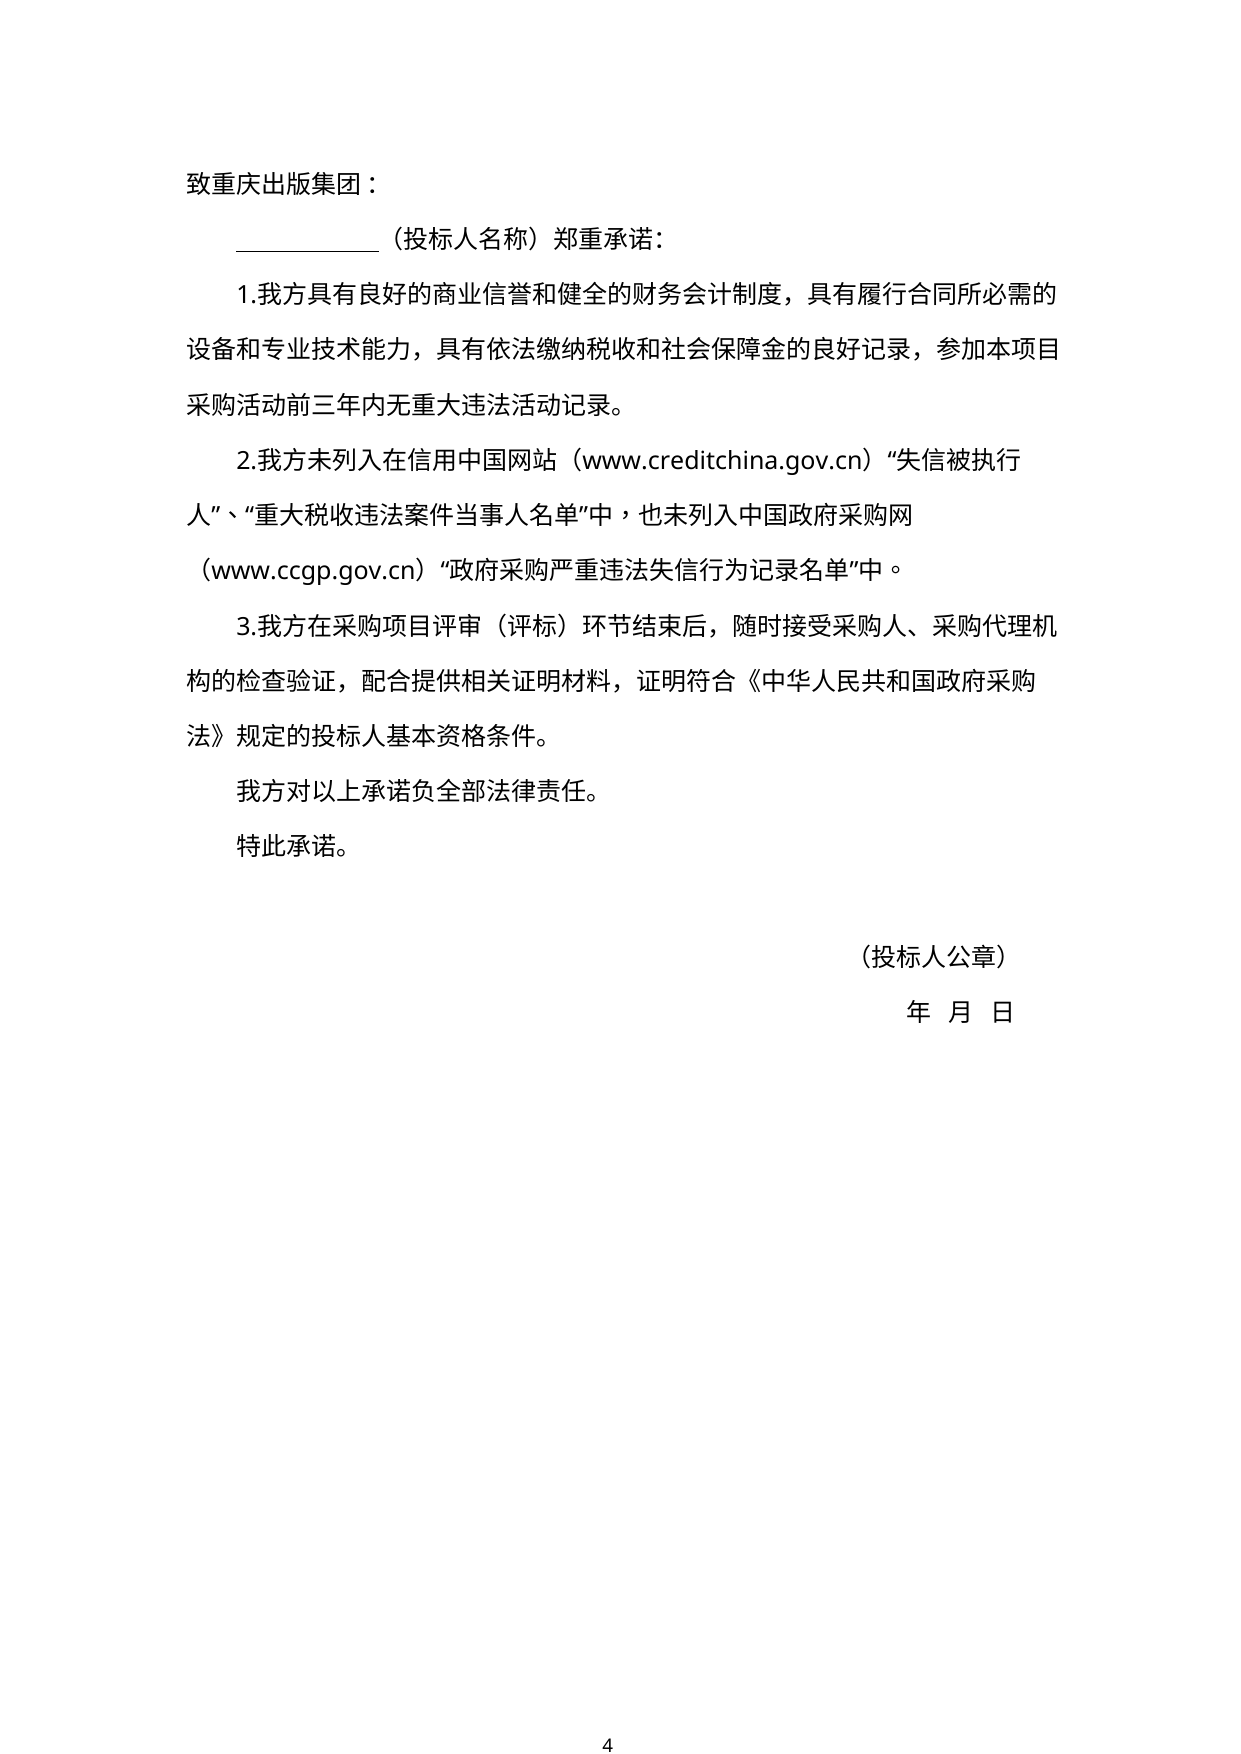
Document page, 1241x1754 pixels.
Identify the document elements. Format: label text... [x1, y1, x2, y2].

text （投标人名称）郑重承诺： [186, 204, 1065, 259]
text 致重庆出版集团 ： [186, 149, 1065, 204]
text 3.我方在采购项目评审（评标）环节结束后，随时接受采购人、采购代理机构的检查验证，配合提供相关证明材料，证明符合《中华人民共和国政府采购法》规定的投标人基本资格条件。 [186, 591, 1065, 756]
text 特此承诺。 [186, 812, 1065, 867]
text 我方对以上承诺负全部法律责任。 [186, 756, 1065, 812]
text 2.我方未列入在信用中国网站（www.creditchina.gov.cn）“失信被执行人”、“重大税收违法案件当事人名单”中，也未列入中国政府采购网（www.ccgp.gov.cn）“政府采购严重违法失信行为记录名单”中。 [186, 425, 1065, 591]
text 1.我方具有良好的商业信誉和健全的财务会计制度，具有履行合同所必需的设备和专业技术能力，具有依法缴纳税收和社会保障金的良好记录，参加本项目采购活动前三年内无重大违法活动记录。 [186, 259, 1065, 425]
text （投标人公章） [186, 922, 1021, 977]
text 年 月 日 [186, 977, 1015, 1032]
